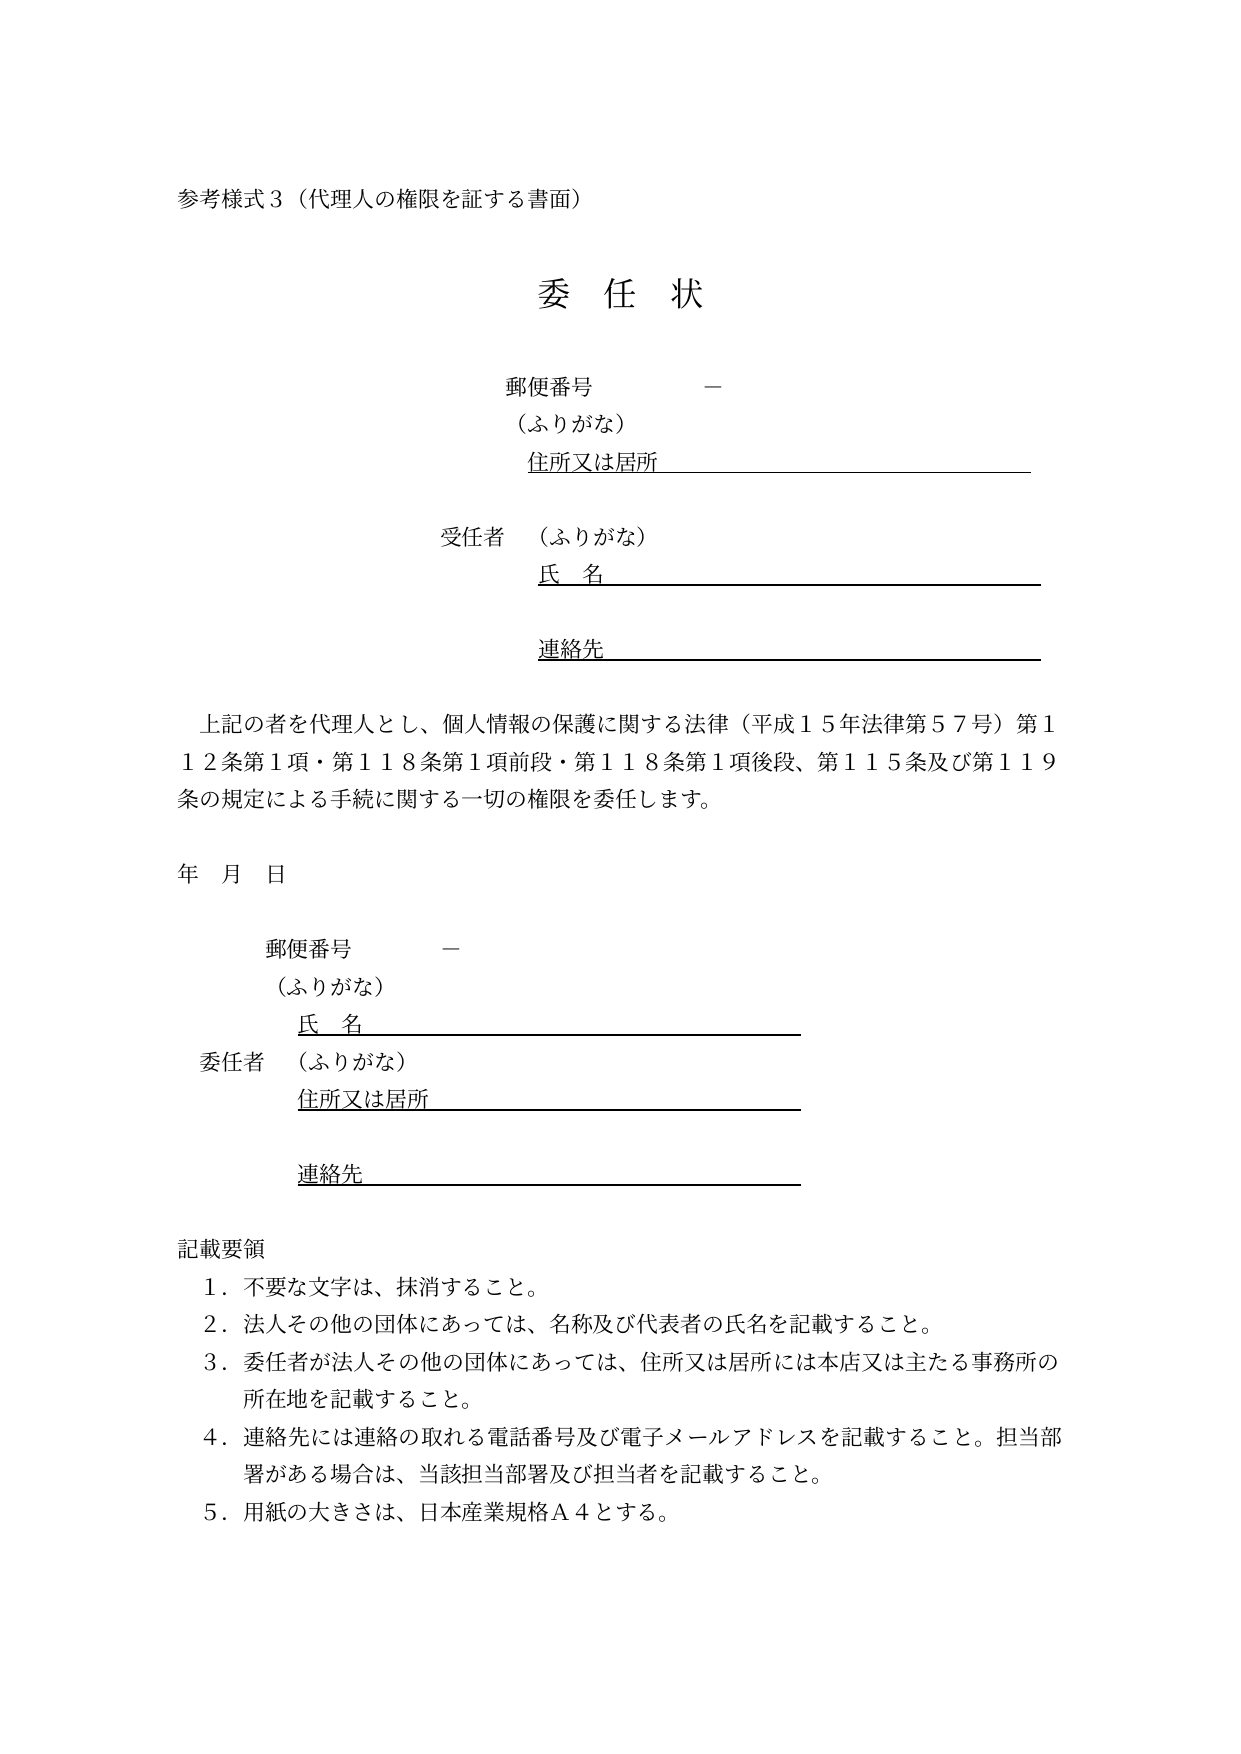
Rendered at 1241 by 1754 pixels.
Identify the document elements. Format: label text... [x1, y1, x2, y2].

text 参考様式３（代理人の権限を証する書面） [177, 179, 1063, 217]
text 上記の者を代理人とし、個人情報の保護に関する法律（平成１５年法律第５７号）第１１２条第１項・第１１８条第１項前段・第１１８条第１項後段、第１１５条及び第１１９条の規定による手続に関する一切の権限を委任します。 [177, 704, 1063, 817]
text 連絡先 [440, 629, 1063, 667]
text 郵便番号 － [199, 929, 1063, 967]
text ５．用紙の大きさは、日本産業規格Ａ４とする。 [199, 1492, 1063, 1529]
text 記載要領 [177, 1229, 1063, 1267]
text （ふりがな） [199, 967, 1063, 1004]
text 氏 名 [199, 1004, 1063, 1042]
text 氏 名 [440, 554, 1063, 592]
text ４．連絡先には連絡の取れる電話番号及び電子メールアドレスを記載すること。担当部署がある場合は、当該担当部署及び担当者を記載すること。 [199, 1417, 1063, 1492]
text 郵便番号 － [440, 367, 1063, 404]
text ２．法人その他の団体にあっては、名称及び代表者の氏名を記載すること。 [199, 1304, 1063, 1342]
text 住所又は居所 [199, 1079, 1063, 1117]
text 住所又は居所 [440, 442, 1063, 479]
text 連絡先 [199, 1154, 1063, 1192]
text ３．委任者が法人その他の団体にあっては、住所又は居所には本店又は主たる事務所の所在地を記載すること。 [199, 1342, 1063, 1417]
text １．不要な文字は、抹消すること。 [199, 1267, 1063, 1304]
text 年 月 日 [177, 854, 1063, 892]
text （ふりがな） [440, 404, 1063, 442]
text 受任者 （ふりがな） [440, 517, 1063, 554]
text 委任者 （ふりがな） [199, 1042, 1063, 1079]
text 委 任 状 [177, 254, 1063, 329]
